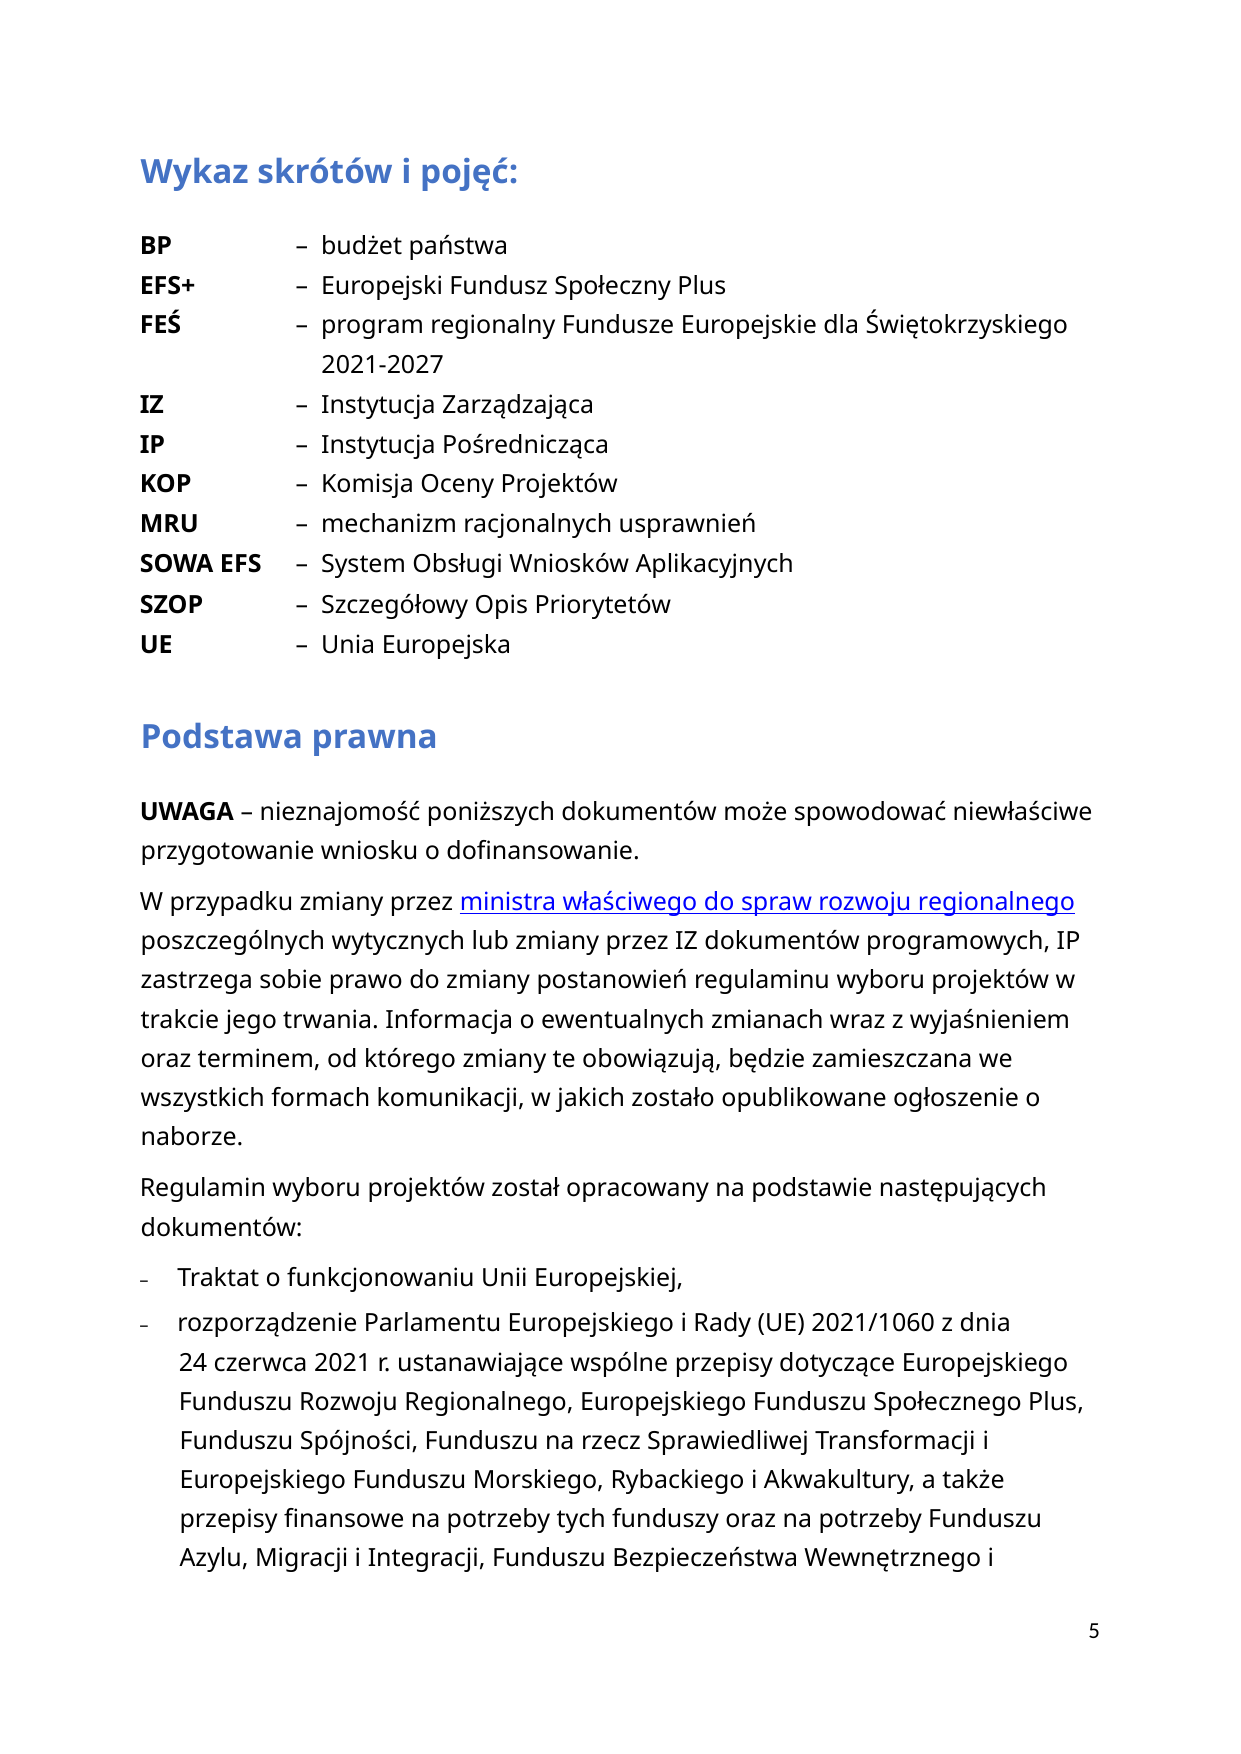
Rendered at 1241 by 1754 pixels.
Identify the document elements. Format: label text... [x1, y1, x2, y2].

list Traktat o funkcjonowaniu Unii Europejskiej, [139, 1259, 1093, 1293]
subtitle Wykaz skrótów i pojęć: [140, 148, 1078, 193]
text FEŚ – program regionalny Fundusze Europejskie dla Świętokrzyskiego 2021-2027 [139, 307, 1093, 380]
subtitle Podstawa prawna [140, 713, 1078, 759]
text W przypadku zmiany przez ministra właściwego do spraw rozwoju regionalnego poszczególnych wytycznych lub zmiany przez IZ dokumentów programowych, IP zastrzega sobie prawo do zmiany postanowień regulaminu wyboru projektów w trakcie jego trwania. Informacja o ewentualnych zmianach wraz z wyjaśnieniem oraz terminem, od którego zmiany te obowiązują, będzie zamieszczana we wszystkich formach komunikacji, w jakich zostało opublikowane ogłoszenie o naborze. [139, 884, 1093, 1153]
text SZOP – Szczegółowy Opis Priorytetów [139, 587, 1093, 621]
text 24 czerwca 2021 r. ustanawiające wspólne przepisy dotyczące Europejskiego [178, 1344, 1093, 1378]
text KOP – Komisja Oceny Projektów [139, 466, 1093, 500]
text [178, 1383, 1093, 1574]
text MRU – mechanizm racjonalnych usprawnień [139, 506, 1093, 539]
list rozporządzenie Parlamentu Europejskiego i Rady (UE) 2021/1060 z dnia [139, 1305, 1093, 1339]
text BP – budżet państwa [139, 228, 1093, 262]
text SOWA EFS – System Obsługi Wniosków Aplikacyjnych [139, 546, 1093, 580]
text IZ – Instytucja Zarządzająca [139, 387, 1093, 421]
text IP – Instytucja Pośrednicząca [139, 426, 1093, 461]
text EFS+ – Europejski Fundusz Społeczny Plus [139, 267, 1093, 301]
text UWAGA – nieznajomość poniższych dokumentów może spowodować niewłaściwe przygotowanie wniosku o dofinansowanie. [139, 793, 1093, 867]
text UE – Unia Europejska [139, 626, 1093, 660]
text Regulamin wyboru projektów został opracowany na podstawie następujących dokumentów: [139, 1170, 1093, 1243]
